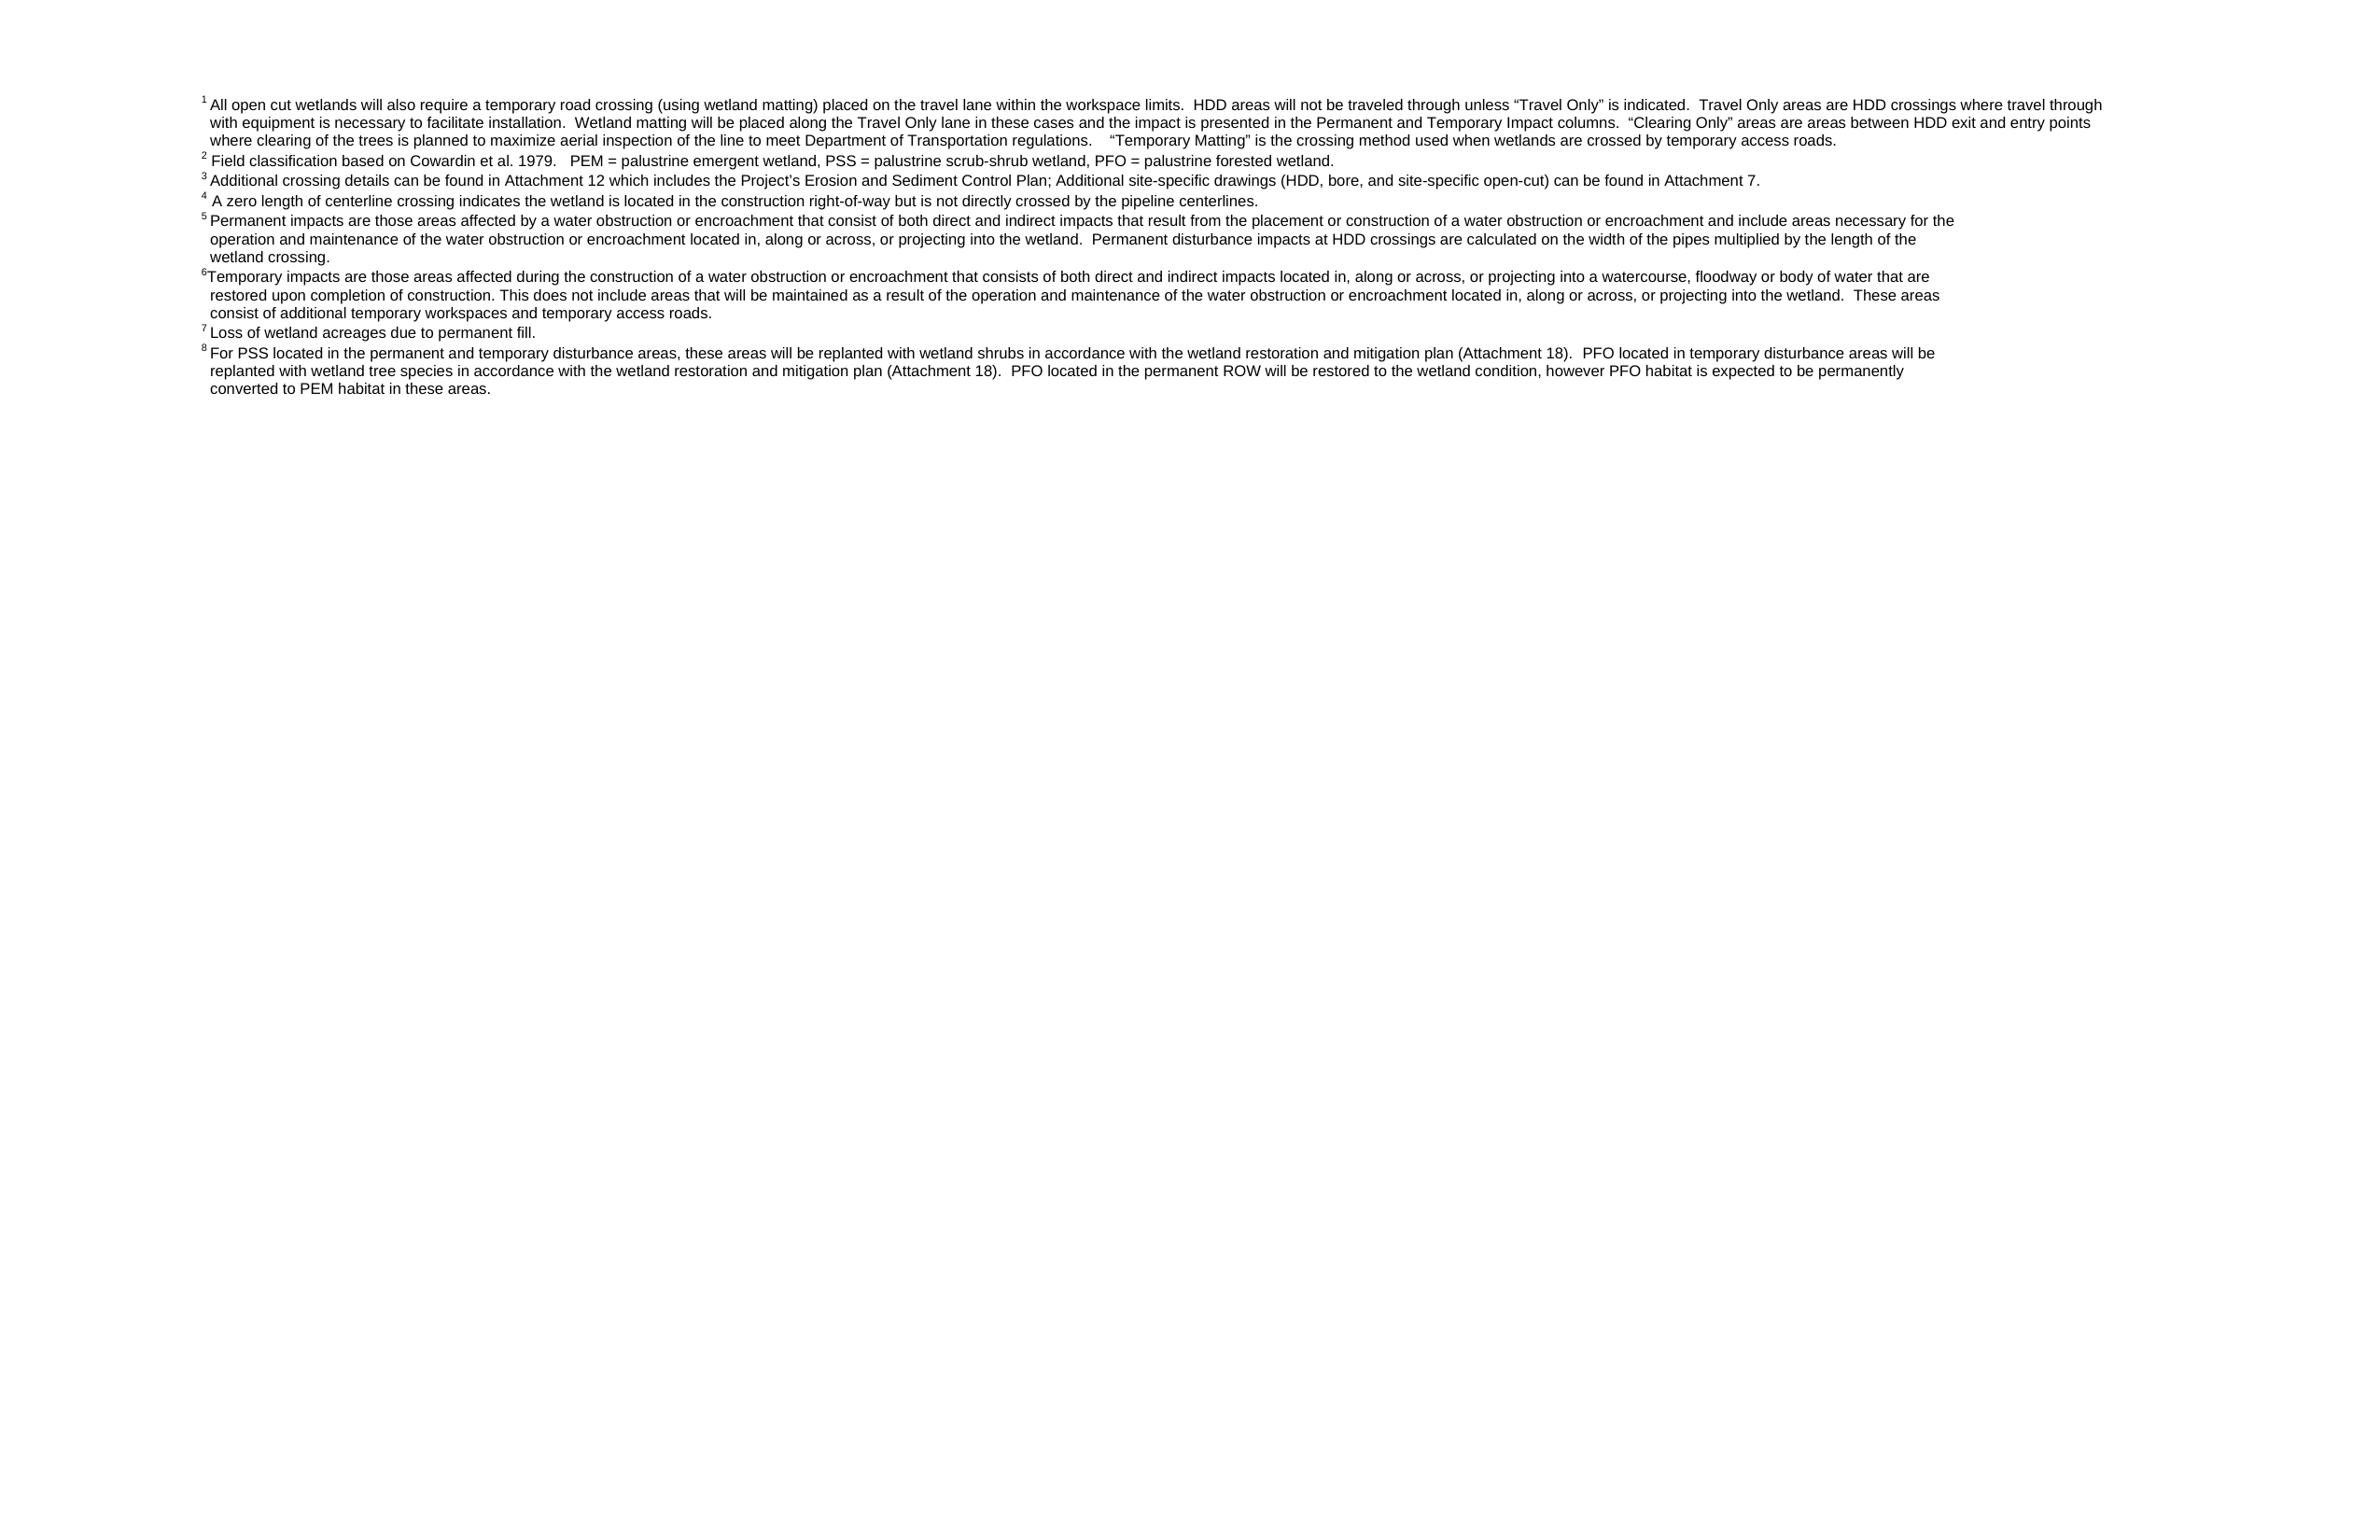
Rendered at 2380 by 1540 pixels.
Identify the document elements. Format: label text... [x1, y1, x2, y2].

text 8 For PSS located in the permanent and temporary disturbance areas, these areas will be replanted with wetland shrubs in accordance with the wetland restoration and mitigation plan (Attachment 18). PFO located in temporary disturbance areas will be replanted with wetland tree species in accordance with the wetland restoration and mitigation plan (Attachment 18). PFO located in the permanent ROW will be restored to the wetland condition, however PFO habitat is expected to be permanently converted to PEM habitat in these areas. [202, 342, 1960, 398]
text 3 Additional crossing details can be found in Attachment 12 which includes the Project’s Erosion and Sediment Control Plan; Additional site-specific drawings (HDD, bore, and site-specific open-cut) can be found in Attachment 7. [202, 170, 1968, 189]
text 6Temporary impacts are those areas affected during the construction of a water obstruction or encroachment that consists of both direct and indirect impacts located in, along or across, or projecting into a watercourse, floodway or body of water that are restored upon completion of construction. This does not include areas that will be maintained as a result of the operation and maintenance of the water obstruction or encroachment located in, along or across, or projecting into the wetland. These areas consist of additional temporary workspaces and temporary access roads. [202, 266, 1960, 322]
text 4 A zero length of centerline crossing indicates the wetland is located in the construction right-of-way but is not directly crossed by the pipeline centerlines. [202, 189, 1968, 210]
text 1 All open cut wetlands will also require a temporary road crossing (using wetland matting) placed on the travel lane within the workspace limits. HDD areas will not be traveled through unless “Travel Only” is indicated. Travel Only areas are HDD crossings where travel through with equipment is necessary to facilitate installation. Wetland matting will be placed along the Travel Only lane in these cases and the impact is presented in the Permanent and Temporary Impact columns. “Clearing Only” areas are areas between HDD exit and entry points where clearing of the trees is planned to maximize aerial inspection of the line to meet Department of Transportation regulations. “Temporary Matting” is the crossing method used when wetlands are crossed by temporary access roads. [202, 94, 2108, 149]
text 2 Field classification based on Cowardin et al. 1979. PEM = palustrine emergent wetland, PSS = palustrine scrub-shrub wetland, PFO = palustrine forested wetland. [202, 149, 1968, 170]
text 7 Loss of wetland acreages due to permanent fill. [202, 322, 1968, 342]
text 5 Permanent impacts are those areas affected by a water obstruction or encroachment that consist of both direct and indirect impacts that result from the placement or construction of a water obstruction or encroachment and include areas necessary for the operation and maintenance of the water obstruction or encroachment located in, along or across, or projecting into the wetland. Permanent disturbance impacts at HDD crossings are calculated on the width of the pipes multiplied by the length of the wetland crossing. [202, 210, 1960, 266]
